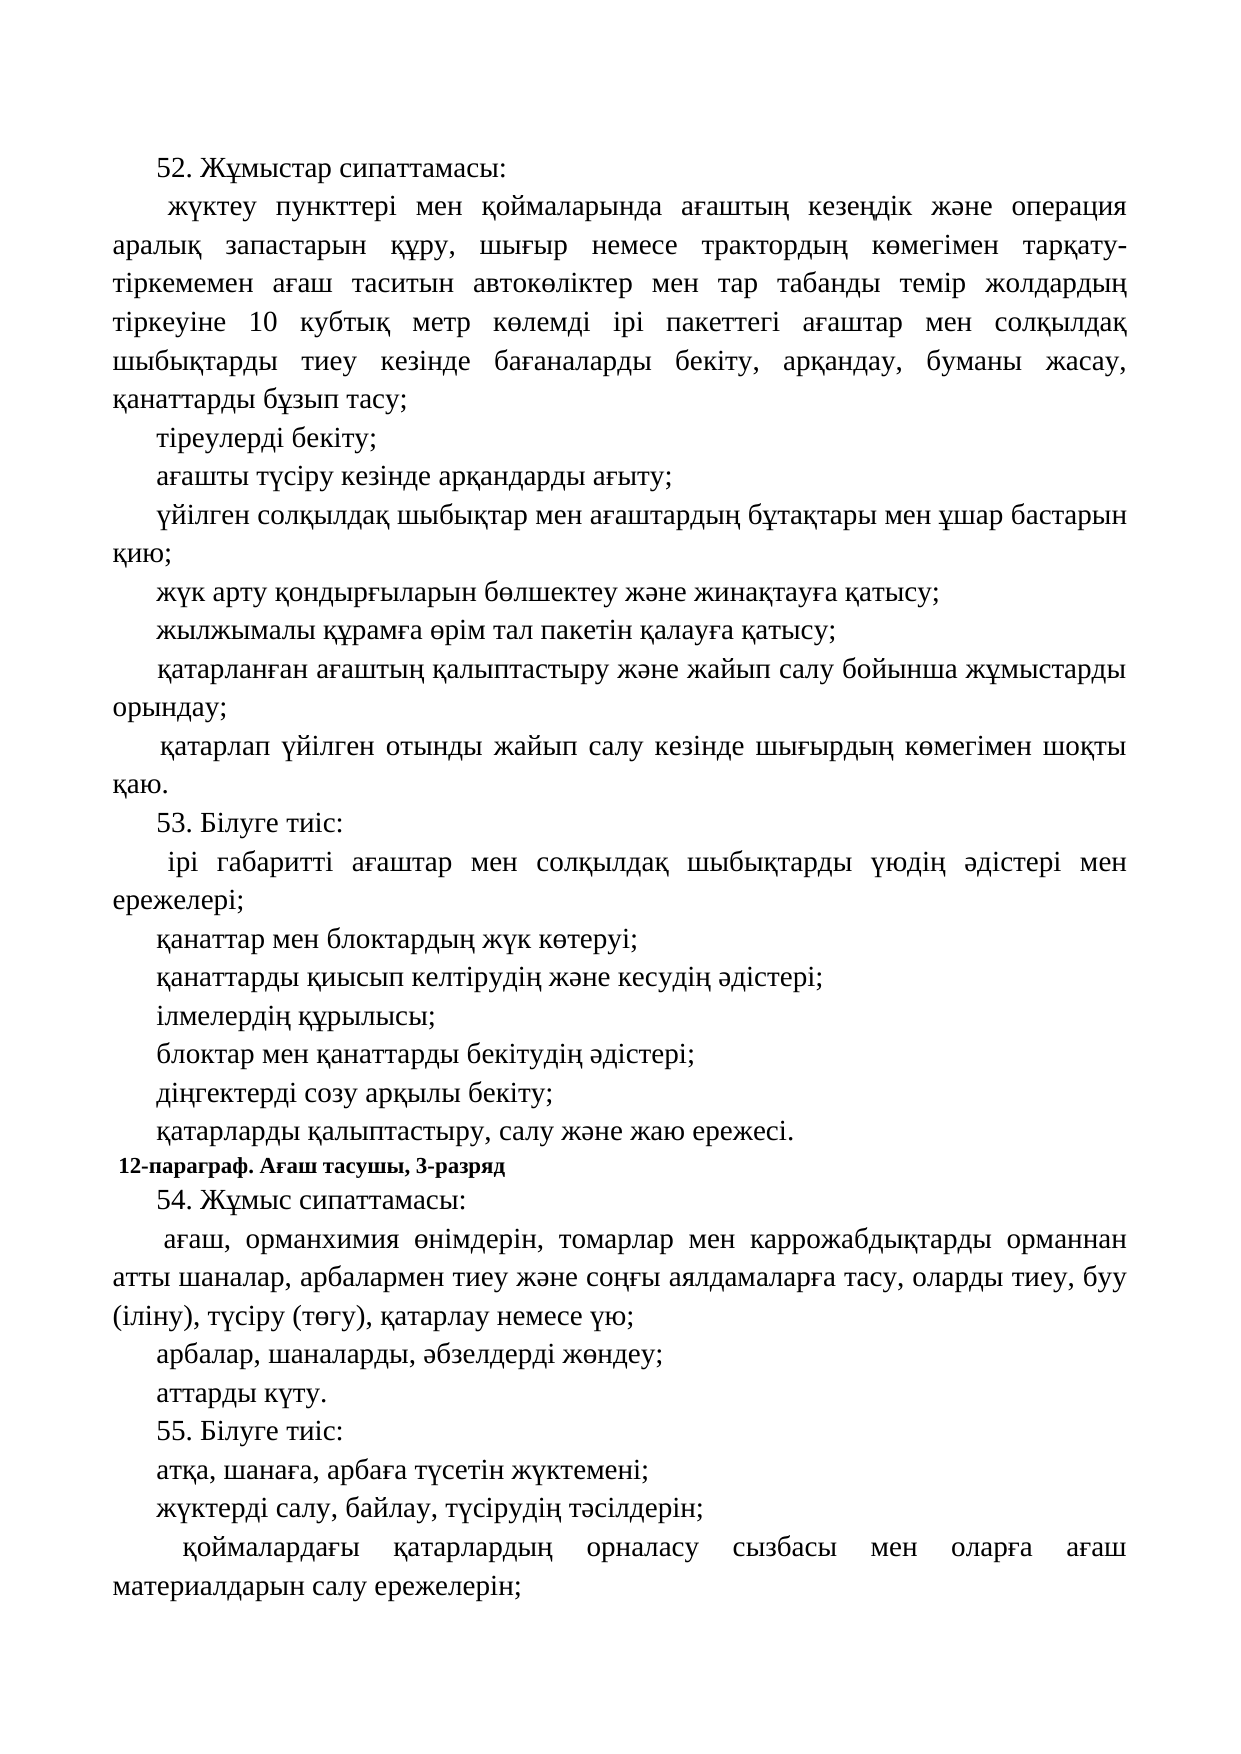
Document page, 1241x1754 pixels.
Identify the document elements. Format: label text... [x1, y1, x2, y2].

text қатарлап үйілген отынды жайып салу кезінде шығырдың көмегімен шоқты қаю. [112, 728, 1128, 800]
text ірі габаритті ағаштар мен солқылдақ шыбықтарды үюдің әдістері мен ережелері; [112, 844, 1128, 916]
text жүктеу пункттері мен қоймаларында ағаштың кезеңдік және операция аралық запастарын құру, шығыр немесе трактордың көмегімен тарқату-тіркемемен ағаш таситын автокөліктер мен тар табанды темір жолдардың тіркеуіне 10 кубтық метр көлемді ірі пакеттегі ағаштар мен солқылдақ шыбықтарды тиеу кезінде бағаналарды бекіту, арқандау, буманы жасау, қанаттарды бұзып тасу; [112, 188, 1128, 415]
text ағаш, орманхимия өнімдерін, томарлар мен каррожабдықтарды орманнан атты шаналар, арбалармен тиеу және соңғы аялдамаларға тасу, оларды тиеу, буу (іліну), түсіру (төгу), қатарлау немесе үю; [112, 1221, 1128, 1331]
text тіреулерді бекіту; [112, 420, 1128, 453]
text діңгектерді созу арқылы бекіту; [112, 1075, 1128, 1108]
text атқа, шанаға, арбаға түсетін жүктемені; [112, 1452, 1128, 1486]
text жүктерді салу, байлау, түсірудің тәсілдерін; [112, 1491, 1128, 1524]
text жылжымалы құрамға өрім тал пакетін қалауға қатысу; [112, 612, 1128, 646]
text қанаттар мен блоктардың жүк көтеруі; [112, 921, 1128, 954]
text 12-параграф. Ағаш тасушы, 3-разряд [112, 1152, 1128, 1178]
text 54. Жұмыс сипаттамасы: [112, 1182, 1128, 1216]
text жүк арту қондырғыларын бөлшектеу және жинақтауға қатысу; [112, 574, 1128, 607]
text ағашты түсіру кезінде арқандарды ағыту; [112, 458, 1128, 492]
text ілмелердің құрылысы; [112, 998, 1128, 1031]
text қатарланған ағаштың қалыптастыру және жайып салу бойынша жұмыстарды орындау; [112, 651, 1128, 723]
text 53. Білуге тиіс: [112, 805, 1128, 839]
text 52. Жұмыстар сипаттамасы: [112, 150, 1128, 183]
text қатарларды қалыптастыру, салу және жаю ережесі. [112, 1113, 1128, 1147]
text 55. Білуге тиіс: [112, 1413, 1128, 1447]
text аттарды күту. [112, 1375, 1128, 1408]
text арбалар, шаналарды, әбзелдерді жөндеу; [112, 1336, 1128, 1370]
text қанаттарды қиысып келтірудің және кесудің әдістері; [112, 959, 1128, 993]
text үйілген солқылдақ шыбықтар мен ағаштардың бұтақтары мен ұшар бастарын қию; [112, 497, 1128, 569]
text блоктар мен қанаттарды бекітудің әдістері; [112, 1036, 1128, 1070]
text қоймалардағы қатарлардың орналасу сызбасы мен оларға ағаш материалдарын салу ережелерін; [112, 1529, 1128, 1601]
